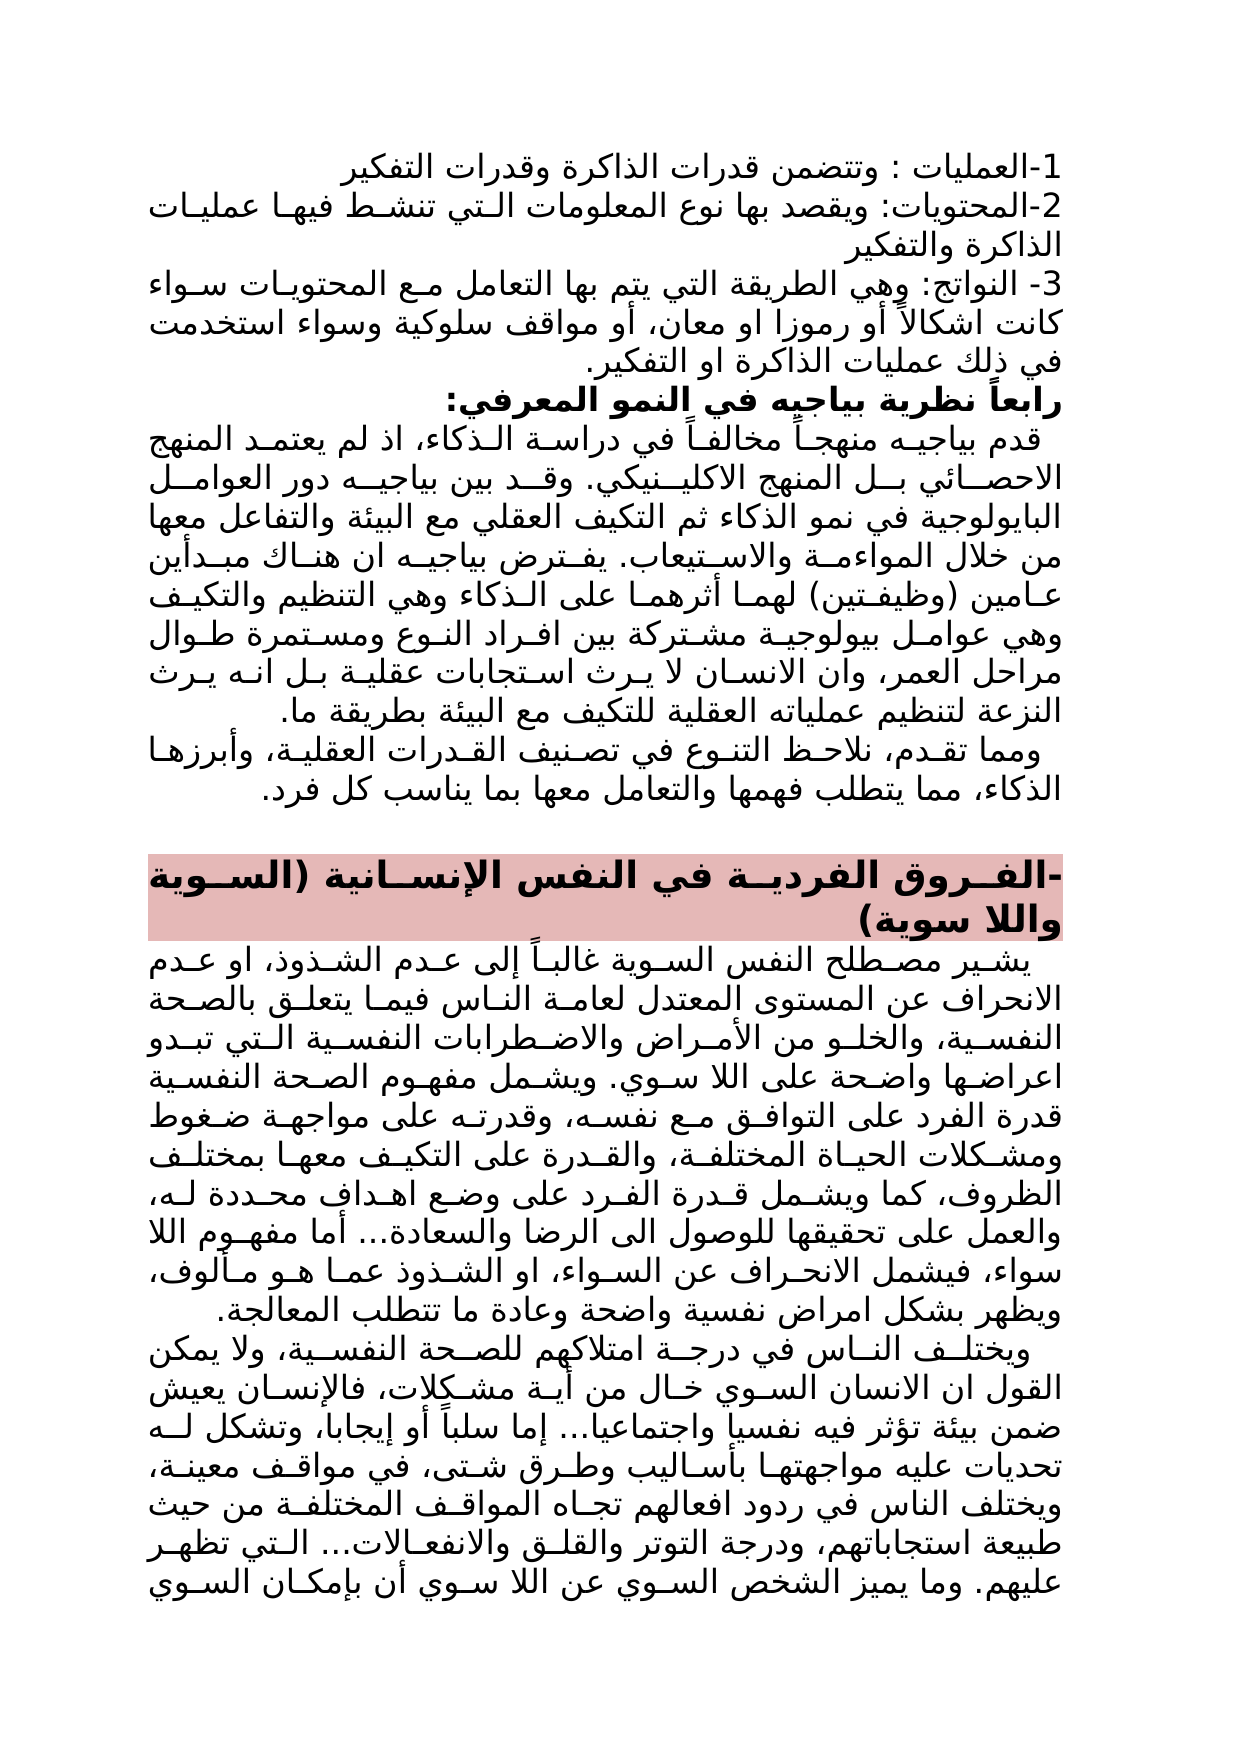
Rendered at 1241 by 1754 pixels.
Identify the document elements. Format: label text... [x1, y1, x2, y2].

text 1-العمليات : وتتضمن قدرات الذاكرة وقدرات التفكير [148, 148, 1063, 187]
text قدم بياجيه منهجاً مخالفاً في دراسة الذكاء، اذ لم يعتمد المنهج الاحصائي بل المنهج الاكلينيكي. وقد بين بياجيه دور العوامل البايولوجية في نمو الذكاء ثم التكيف العقلي مع البيئة والتفاعل معها من خلال المواءمة والاستيعاب. يفترض بياجيه ان هناك مبدأين عامين (وظيفتين) لهما أثرهما على الذكاء وهي التنظيم والتكيف وهي عوامل بيولوجية مشتركة بين افراد النوع ومستمرة طوال مراحل العمر، وان الانسان لا يرث استجابات عقلية بل انه يرث النزعة لتنظيم عملياته العقلية للتكيف مع البيئة بطريقة ما. [148, 420, 1063, 731]
text ومما تقدم، نلاحظ التنوع في تصنيف القدرات العقلية، وأبرزها الذكاء، مما يتطلب فهمها والتعامل معها بما يناسب كل فرد. [148, 731, 1063, 808]
text 3- النواتج: وهي الطريقة التي يتم بها التعامل مع المحتويات سواء كانت اشكالاً أو رموزا او معان، أو مواقف سلوكية وسواء استخدمت في ذلك عمليات الذاكرة او التفكير. [148, 264, 1063, 381]
text 2-المحتويات: ويقصد بها نوع المعلومات التي تنشط فيها عمليات الذاكرة والتفكير [148, 187, 1063, 264]
text يشير مصطلح النفس السوية غالباً إلى عدم الشذوذ، او عدم الانحراف عن المستوى المعتدل لعامة الناس فيما يتعلق بالصحة النفسية، والخلو من الأمراض والاضطرابات النفسية التي تبدو اعراضها واضحة على اللا سوي. ويشمل مفهوم الصحة النفسية قدرة الفرد على التوافق مع نفسه، وقدرته على مواجهة ضغوط ومشكلات الحياة المختلفة، والقدرة على التكيف معها بمختلف الظروف، كما ويشمل قدرة الفرد على وضع اهداف محددة له، والعمل على تحقيقها للوصول الى الرضا والسعادة... أما مفهوم اللا سواء، فيشمل الانحراف عن السواء، او الشذوذ عما هو مألوف، ويظهر بشكل امراض نفسية واضحة وعادة ما تتطلب المعالجة. [148, 941, 1063, 1329]
text -الفروق الفردية في النفس الإنسانية (السوية واللا سوية) [148, 854, 1063, 941]
text رابعاً نظرية بياجيه في النمو المعرفي: [148, 381, 1063, 420]
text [148, 1329, 1063, 1601]
